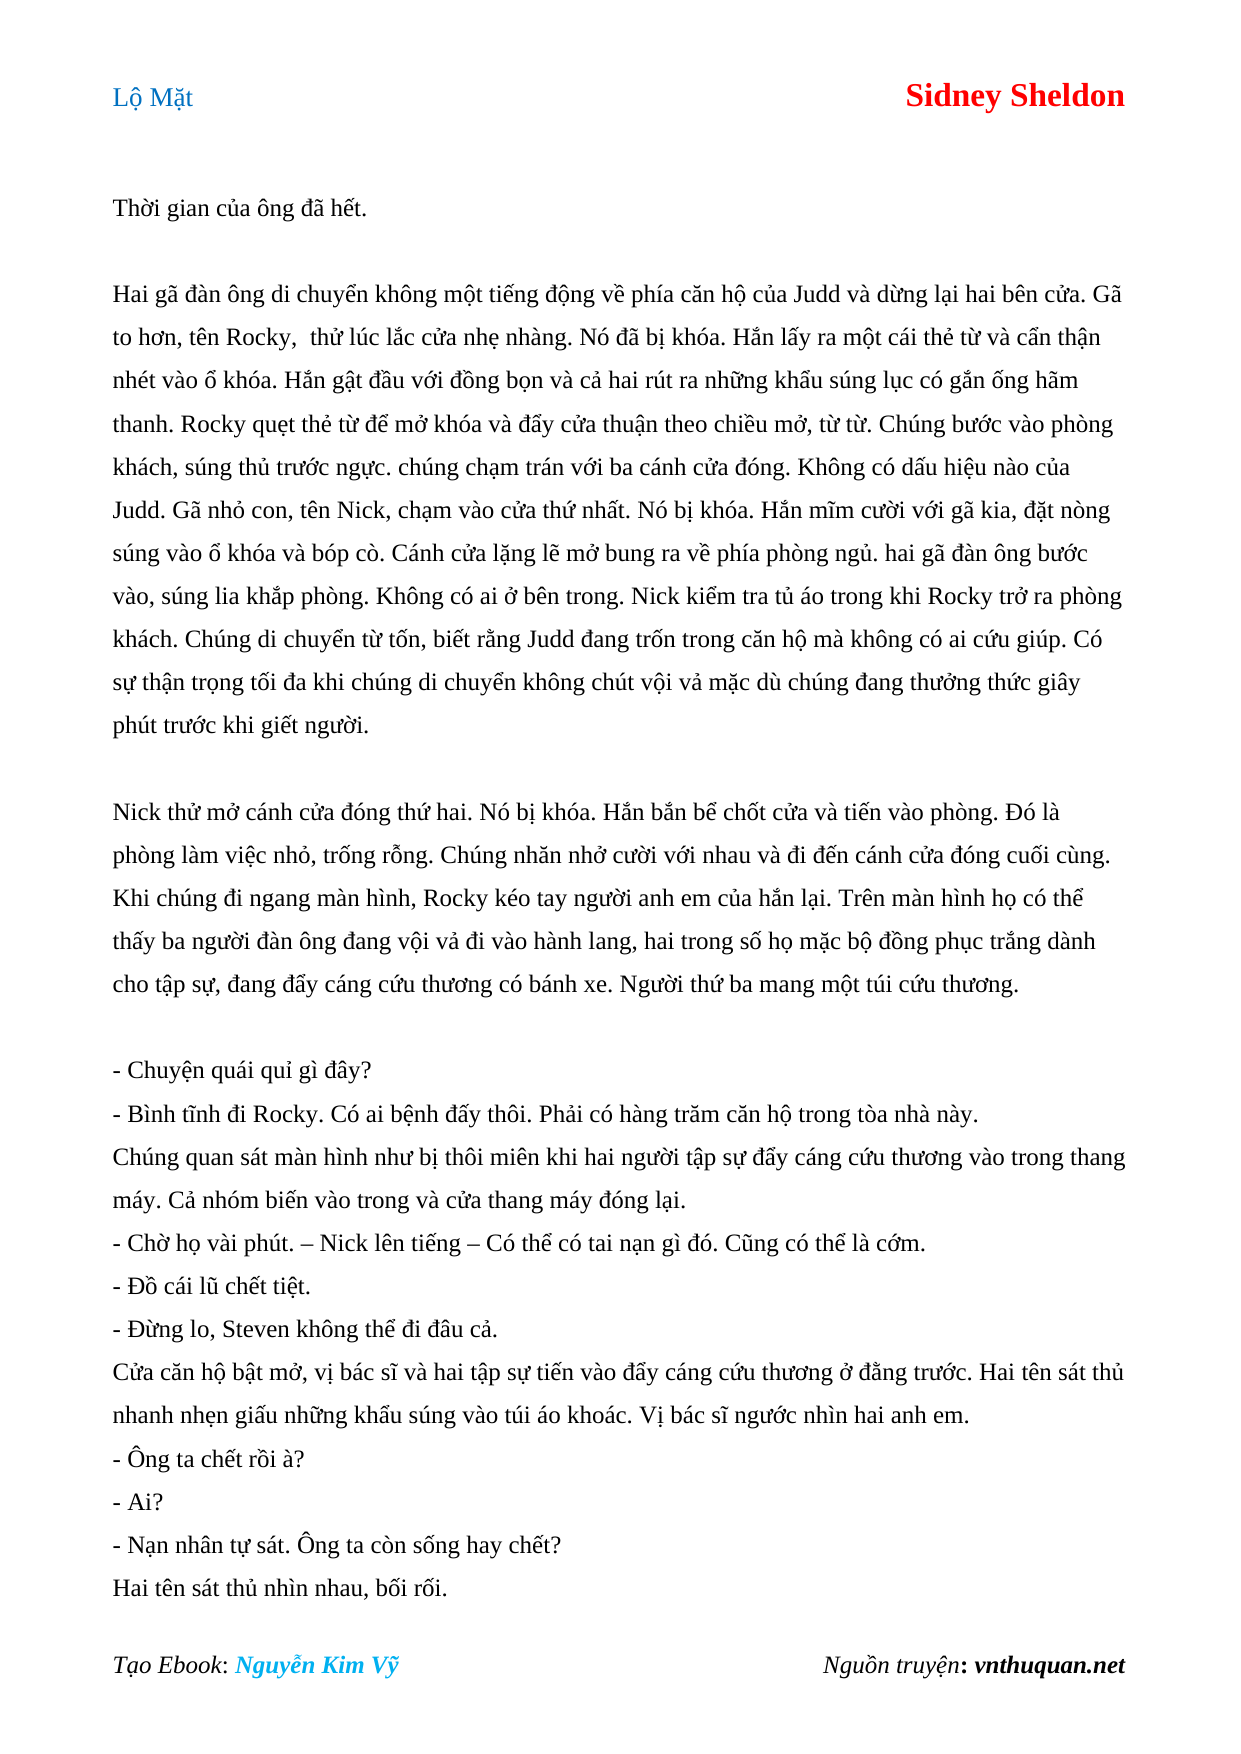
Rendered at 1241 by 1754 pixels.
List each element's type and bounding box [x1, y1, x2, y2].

text [112, 150, 1128, 1602]
